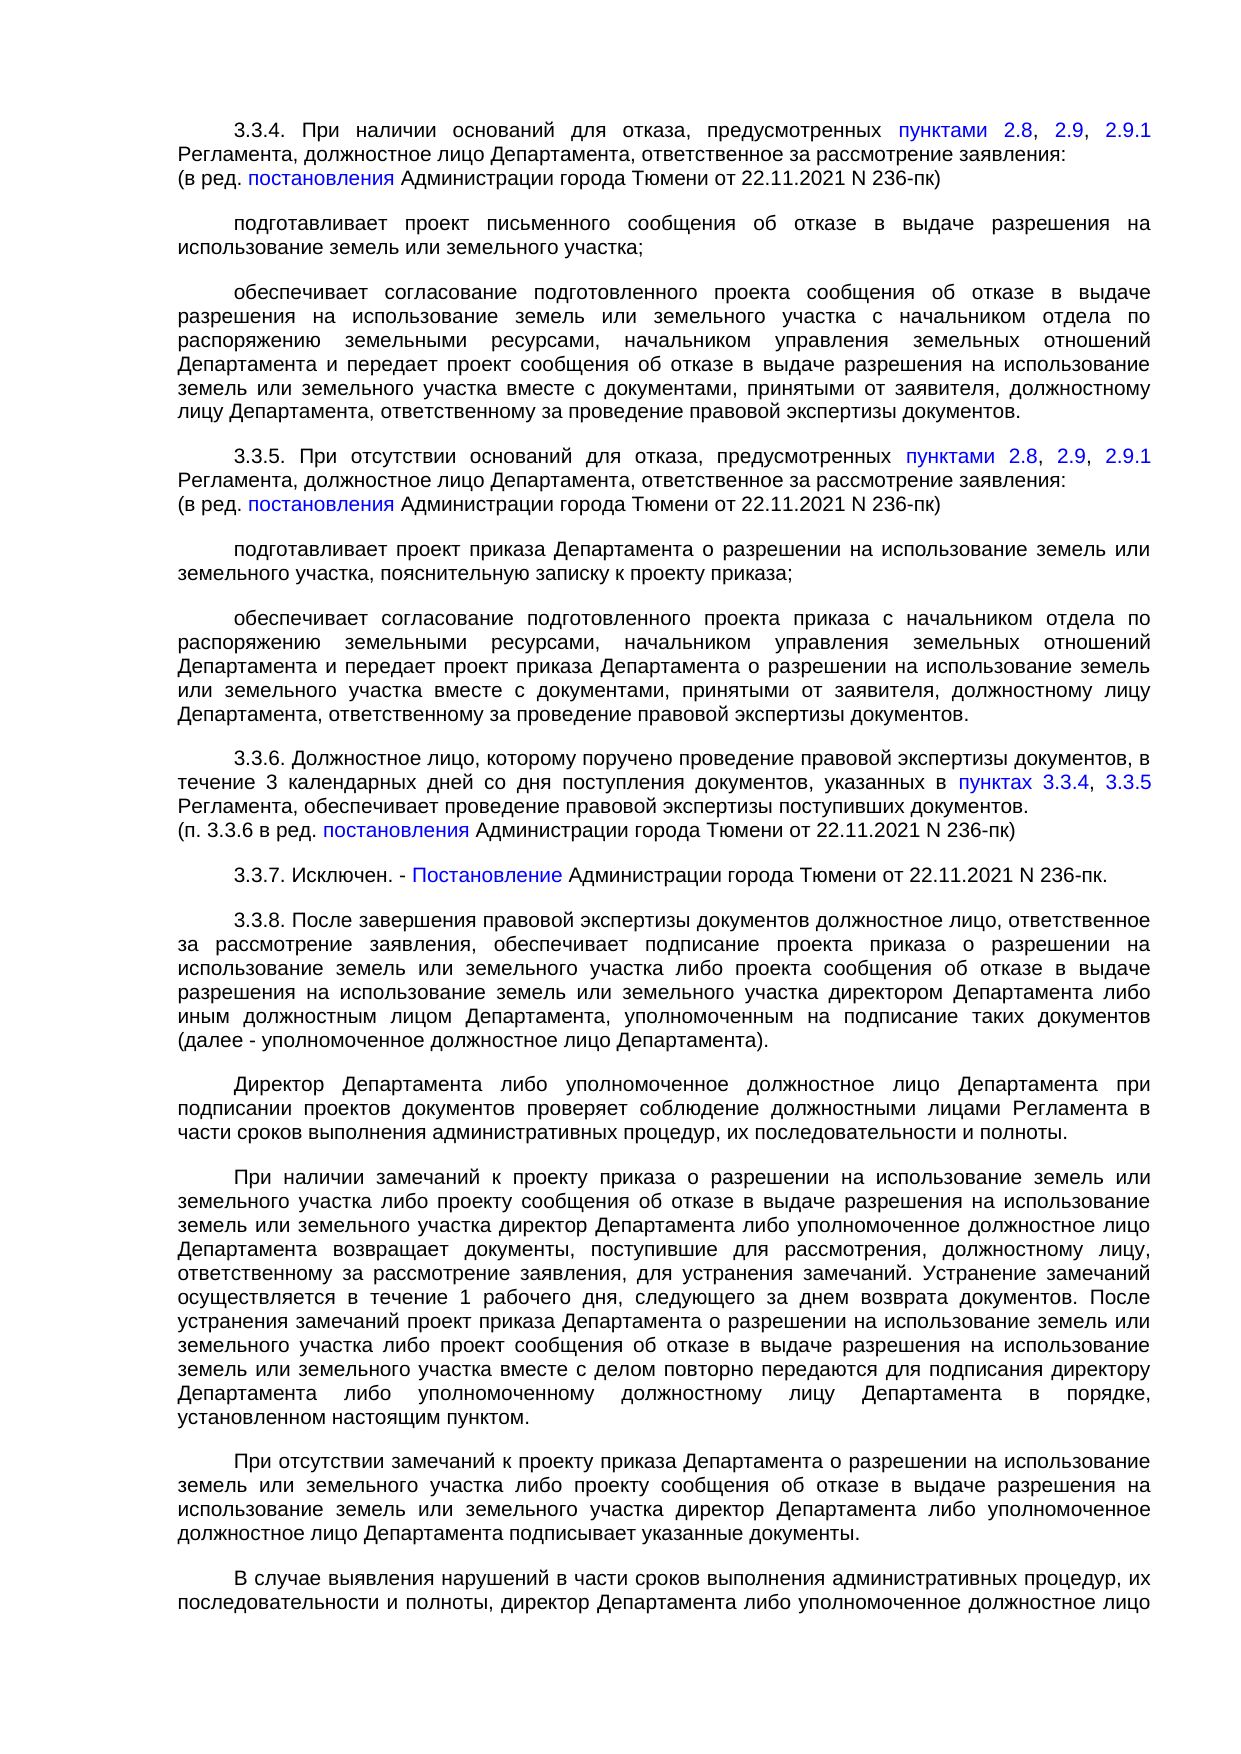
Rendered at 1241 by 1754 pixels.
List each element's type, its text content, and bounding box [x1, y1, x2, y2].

text обеспечивает согласование подготовленного проекта сообщения об отказе в выдаче разрешения на использование земель или земельного участка с начальником отдела по распоряжению земельными ресурсами, начальником управления земельных отношений Департамента и передает проект сообщения об отказе в выдаче разрешения на использование земель или земельного участка вместе с документами, принятыми от заявителя, должностному лицу Департамента, ответственному за проведение правовой экспертизы документов. [177, 279, 1152, 423]
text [177, 1566, 1152, 1614]
text подготавливает проект приказа Департамента о разрешении на использование земель или земельного участка, пояснительную записку к проекту приказа; [177, 537, 1152, 585]
text 3.3.6. Должностное лицо, которому поручено проведение правовой экспертизы документов, в течение 3 календарных дней со дня поступления документов, указанных в пунктах 3.3.4, 3.3.5 Регламента, обеспечивает проведение правовой экспертизы поступивших документов. [177, 746, 1152, 818]
text 3.3.4. При наличии оснований для отказа, предусмотренных пунктами 2.8, 2.9, 2.9.1 Регламента, должностное лицо Департамента, ответственное за рассмотрение заявления: [177, 118, 1152, 166]
text (в ред. постановления Администрации города Тюмени от 22.11.2021 N 236-пк) [177, 166, 1152, 190]
text 3.3.7. Исключен. - Постановление Администрации города Тюмени от 22.11.2021 N 236-пк. [177, 863, 1152, 887]
text подготавливает проект письменного сообщения об отказе в выдаче разрешения на использование земель или земельного участка; [177, 211, 1152, 259]
text (в ред. постановления Администрации города Тюмени от 22.11.2021 N 236-пк) [177, 492, 1152, 516]
text Директор Департамента либо уполномоченное должностное лицо Департамента при подписании проектов документов проверяет соблюдение должностными лицами Регламента в части сроков выполнения административных процедур, их последовательности и полноты. [177, 1072, 1152, 1144]
text 3.3.5. При отсутствии оснований для отказа, предусмотренных пунктами 2.8, 2.9, 2.9.1 Регламента, должностное лицо Департамента, ответственное за рассмотрение заявления: [177, 444, 1152, 492]
text При наличии замечаний к проекту приказа о разрешении на использование земель или земельного участка либо проекту сообщения об отказе в выдаче разрешения на использование земель или земельного участка директор Департамента либо уполномоченное должностное лицо Департамента возвращает документы, поступившие для рассмотрения, должностному лицу, ответственному за рассмотрение заявления, для устранения замечаний. Устранение замечаний осуществляется в течение 1 рабочего дня, следующего за днем возврата документов. После устранения замечаний проект приказа Департамента о разрешении на использование земель или земельного участка либо проект сообщения об отказе в выдаче разрешения на использование земель или земельного участка вместе с делом повторно передаются для подписания директору Департамента либо уполномоченному должностному лицу Департамента в порядке, установленном настоящим пунктом. [177, 1165, 1152, 1428]
text 3.3.8. После завершения правовой экспертизы документов должностное лицо, ответственное за рассмотрение заявления, обеспечивает подписание проекта приказа о разрешении на использование земель или земельного участка либо проекта сообщения об отказе в выдаче разрешения на использование земель или земельного участка директором Департамента либо иным должностным лицом Департамента, уполномоченным на подписание таких документов (далее - уполномоченное должностное лицо Департамента). [177, 908, 1152, 1051]
text (п. 3.3.6 в ред. постановления Администрации города Тюмени от 22.11.2021 N 236-пк) [177, 818, 1152, 842]
text При отсутствии замечаний к проекту приказа Департамента о разрешении на использование земель или земельного участка либо проекту сообщения об отказе в выдаче разрешения на использование земель или земельного участка директор Департамента либо уполномоченное должностное лицо Департамента подписывает указанные документы. [177, 1449, 1152, 1545]
text обеспечивает согласование подготовленного проекта приказа с начальником отдела по распоряжению земельными ресурсами, начальником управления земельных отношений Департамента и передает проект приказа Департамента о разрешении на использование земель или земельного участка вместе с документами, принятыми от заявителя, должностному лицу Департамента, ответственному за проведение правовой экспертизы документов. [177, 606, 1152, 725]
